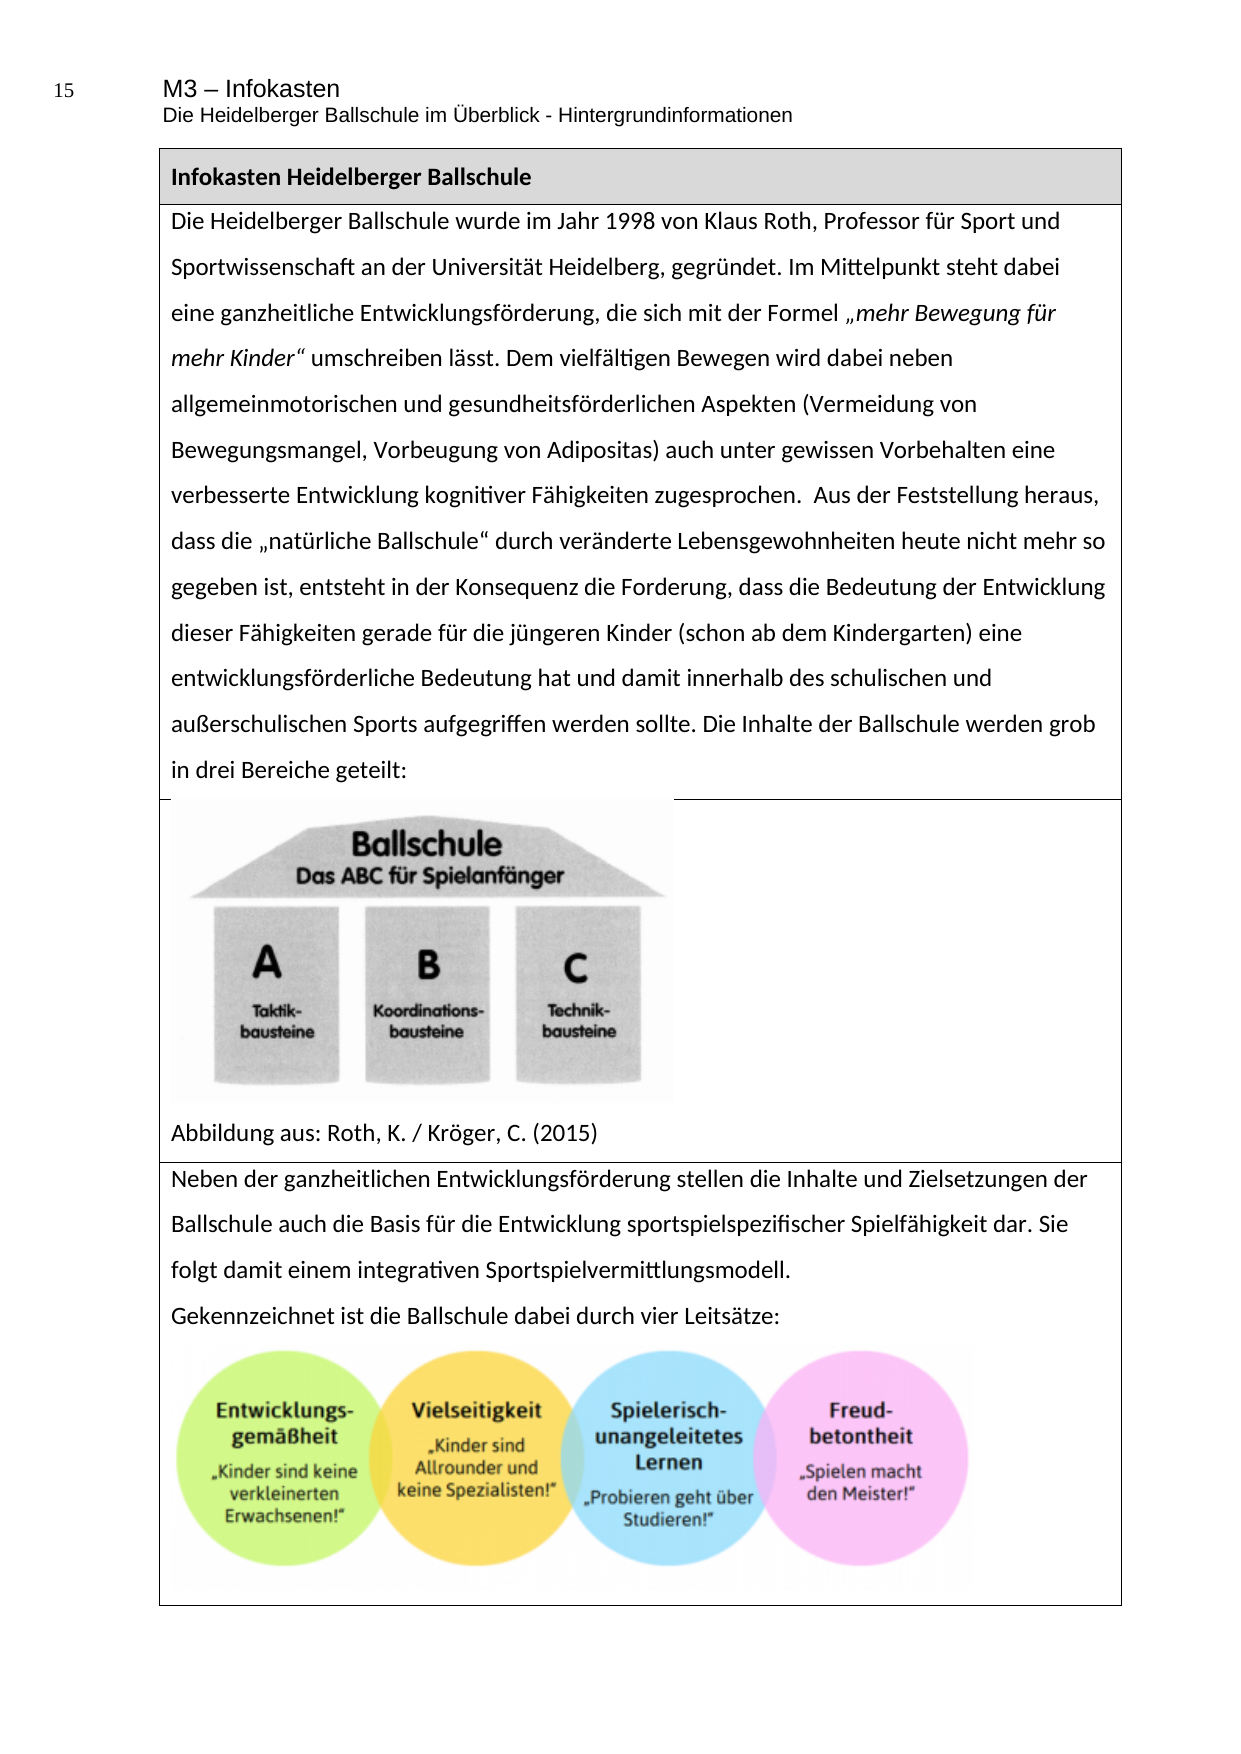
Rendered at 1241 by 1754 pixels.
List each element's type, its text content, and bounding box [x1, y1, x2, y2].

table_cell Abbildung aus: Roth, K. / Kröger, C. (2015) [160, 800, 1121, 1162]
table_header Infokasten Heidelberger Ballschule [160, 149, 1121, 204]
picture [170, 1345, 974, 1591]
table_cell Neben der ganzheitlichen Entwicklungsförderung stellen die Inhalte und Zielsetzungen der Ballschule auch die Basis für die Entwicklung sportspielspezifischer Spielfähigkeit dar. Sie folgt damit einem integrativen Sportspielvermittlungsmodell. Gekennzeichnet ist die Ballschule dabei durch vier Leitsätze: [160, 1163, 1121, 1605]
picture [170, 799, 674, 1103]
table_cell Die Heidelberger Ballschule wurde im Jahr 1998 von Klaus Roth, Professor für Sport und Sportwissenschaft an der Universität Heidelberg, gegründet. Im Mittelpunkt steht dabei eine ganzheitliche Entwicklungsförderung, die sich mit der Formel „mehr Bewegung für mehr Kinder“ umschreiben lässt. Dem vielfältigen Bewegen wird dabei neben allgemeinmotorischen und gesundheitsförderlichen Aspekten (Vermeidung von Bewegungsmangel, Vorbeugung von Adipositas) auch unter gewissen Vorbehalten eine verbesserte Entwicklung kognitiver Fähigkeiten zugesprochen. Aus der Feststellung heraus, dass die „natürliche Ballschule“ durch veränderte Lebensgewohnheiten heute nicht mehr so gegeben ist, entsteht in der Konsequenz die Forderung, dass die Bedeutung der Entwicklung dieser Fähigkeiten gerade für die jüngeren Kinder (schon ab dem Kindergarten) eine entwicklungsförderliche Bedeutung hat und damit innerhalb des schulischen und außerschulischen Sports aufgegriffen werden sollte. Die Inhalte der Ballschule werden grob in drei Bereiche geteilt: [160, 205, 1121, 799]
